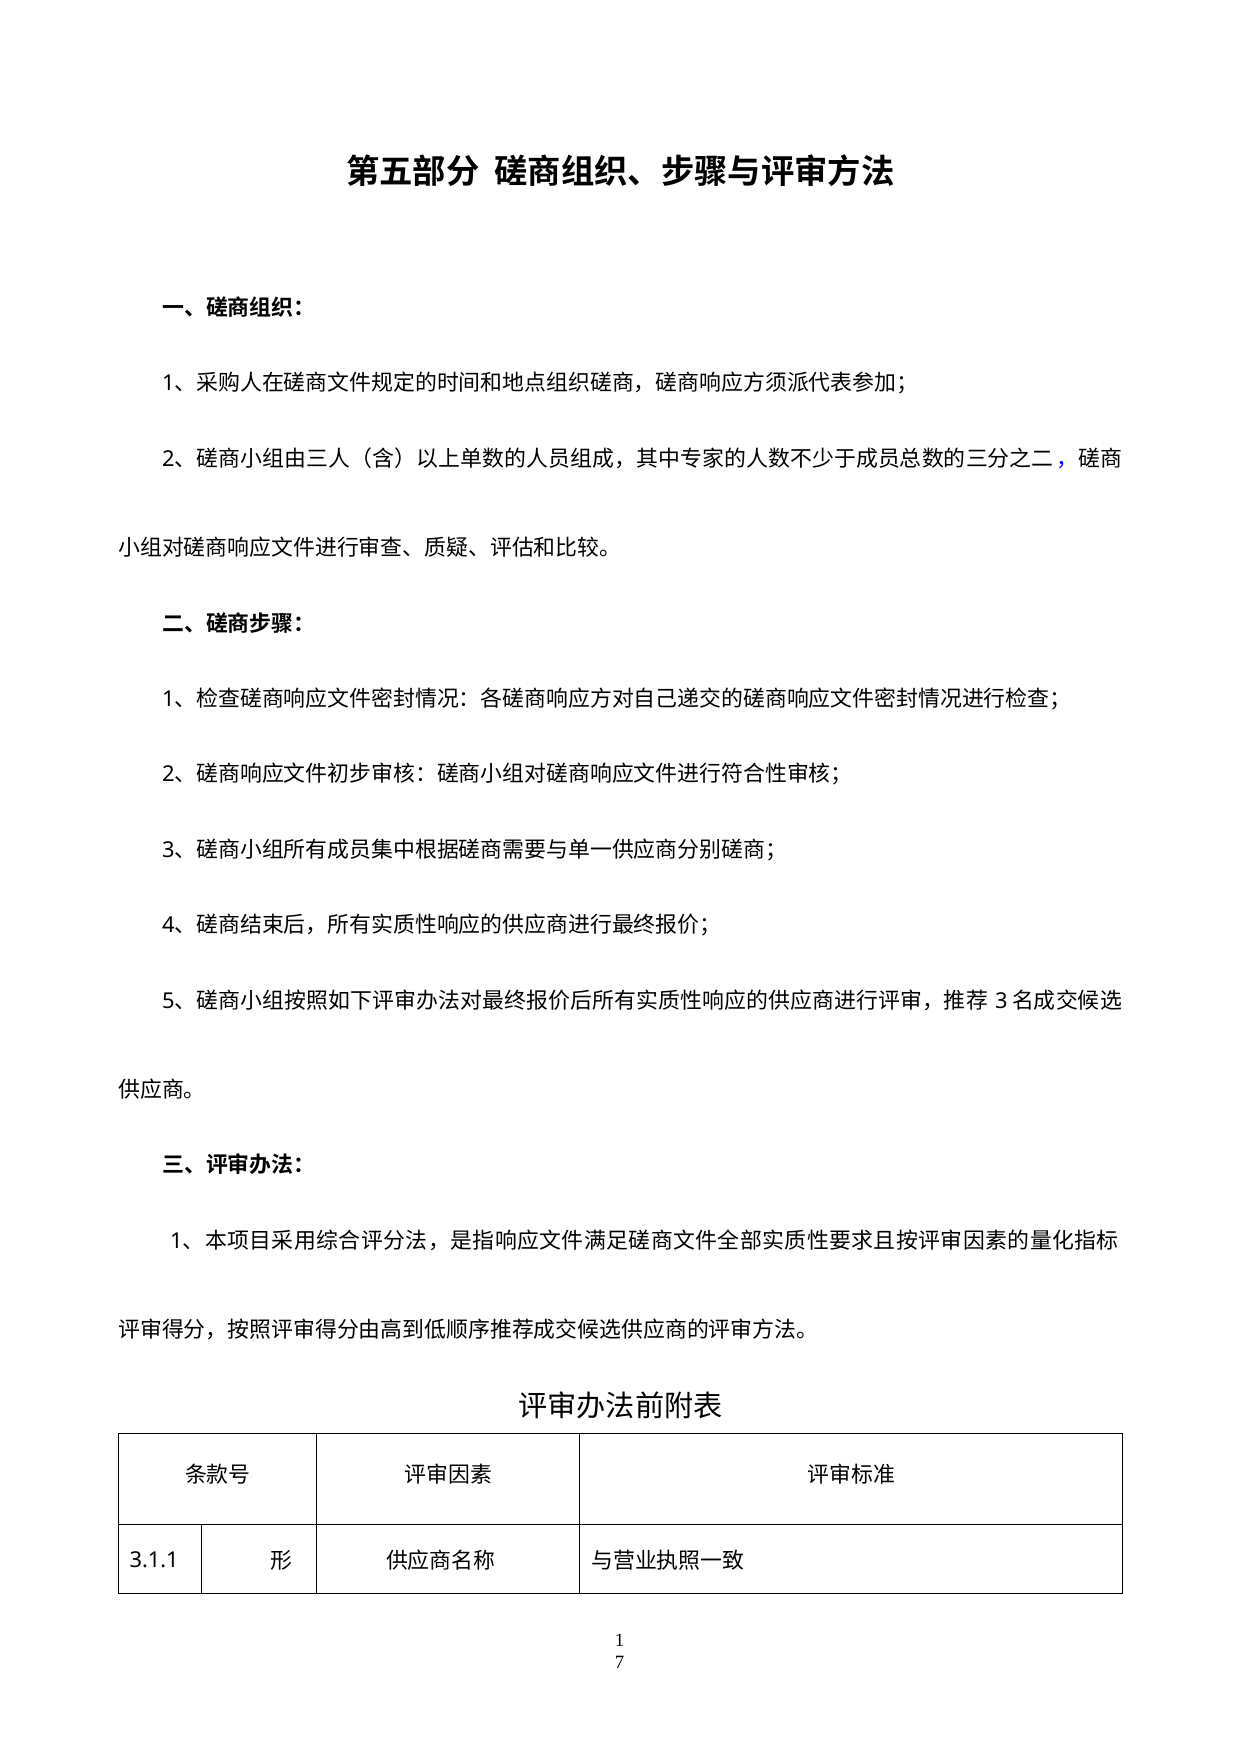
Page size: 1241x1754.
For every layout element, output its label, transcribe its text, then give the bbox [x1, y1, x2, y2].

text 5、磋商小组按照如下评审办法对最终报价后所有实质性响应的供应商进行评审，推荐3名成交候选供应商。 [118, 969, 1122, 1118]
table_header 评审因素 [317, 1434, 579, 1524]
text 2、磋商小组由三人（含）以上单数的人员组成，其中专家的人数不少于成员总数的三分之二，磋商小组对磋商响应文件进行审查、质疑、评估和比较。 [118, 427, 1122, 576]
text 1、本项目采用综合评分法，是指响应文件满足磋商文件全部实质性要求且按评审因素的量化指标评审得分，按照评审得分由高到低顺序推荐成交候选供应商的评审方法。 [118, 1209, 1122, 1358]
table_cell 形 式 评 审 标 准 [202, 1525, 316, 1593]
text 二、磋商步骤： [118, 592, 1122, 651]
text 一、磋商组织： [118, 276, 1122, 336]
table_header 评审标准 [580, 1434, 1122, 1524]
text 1、采购人在磋商文件规定的时间和地点组织磋商，磋商响应方须派代表参加； [118, 351, 1122, 411]
text 三、评审办法： [118, 1133, 1122, 1193]
text 3、磋商小组所有成员集中根据磋商需要与单一供应商分别磋商； [118, 818, 1122, 877]
subtitle 第五部分 磋商组织、步骤与评审方法 [118, 139, 1122, 199]
text 1、检查磋商响应文件密封情况：各磋商响应方对自己递交的磋商响应文件密封情况进行检查； [118, 667, 1122, 727]
table_cell 与营业执照一致 [580, 1525, 1122, 1593]
table_cell 3.1.1 [119, 1525, 201, 1593]
text 2、磋商响应文件初步审核：磋商小组对磋商响应文件进行符合性审核； [118, 742, 1122, 802]
table_header 条款号 [119, 1434, 316, 1524]
table_cell 供应商名称 [317, 1525, 579, 1593]
text 评审办法前附表 [118, 1374, 1122, 1433]
text 4、磋商结束后，所有实质性响应的供应商进行最终报价； [118, 893, 1122, 953]
